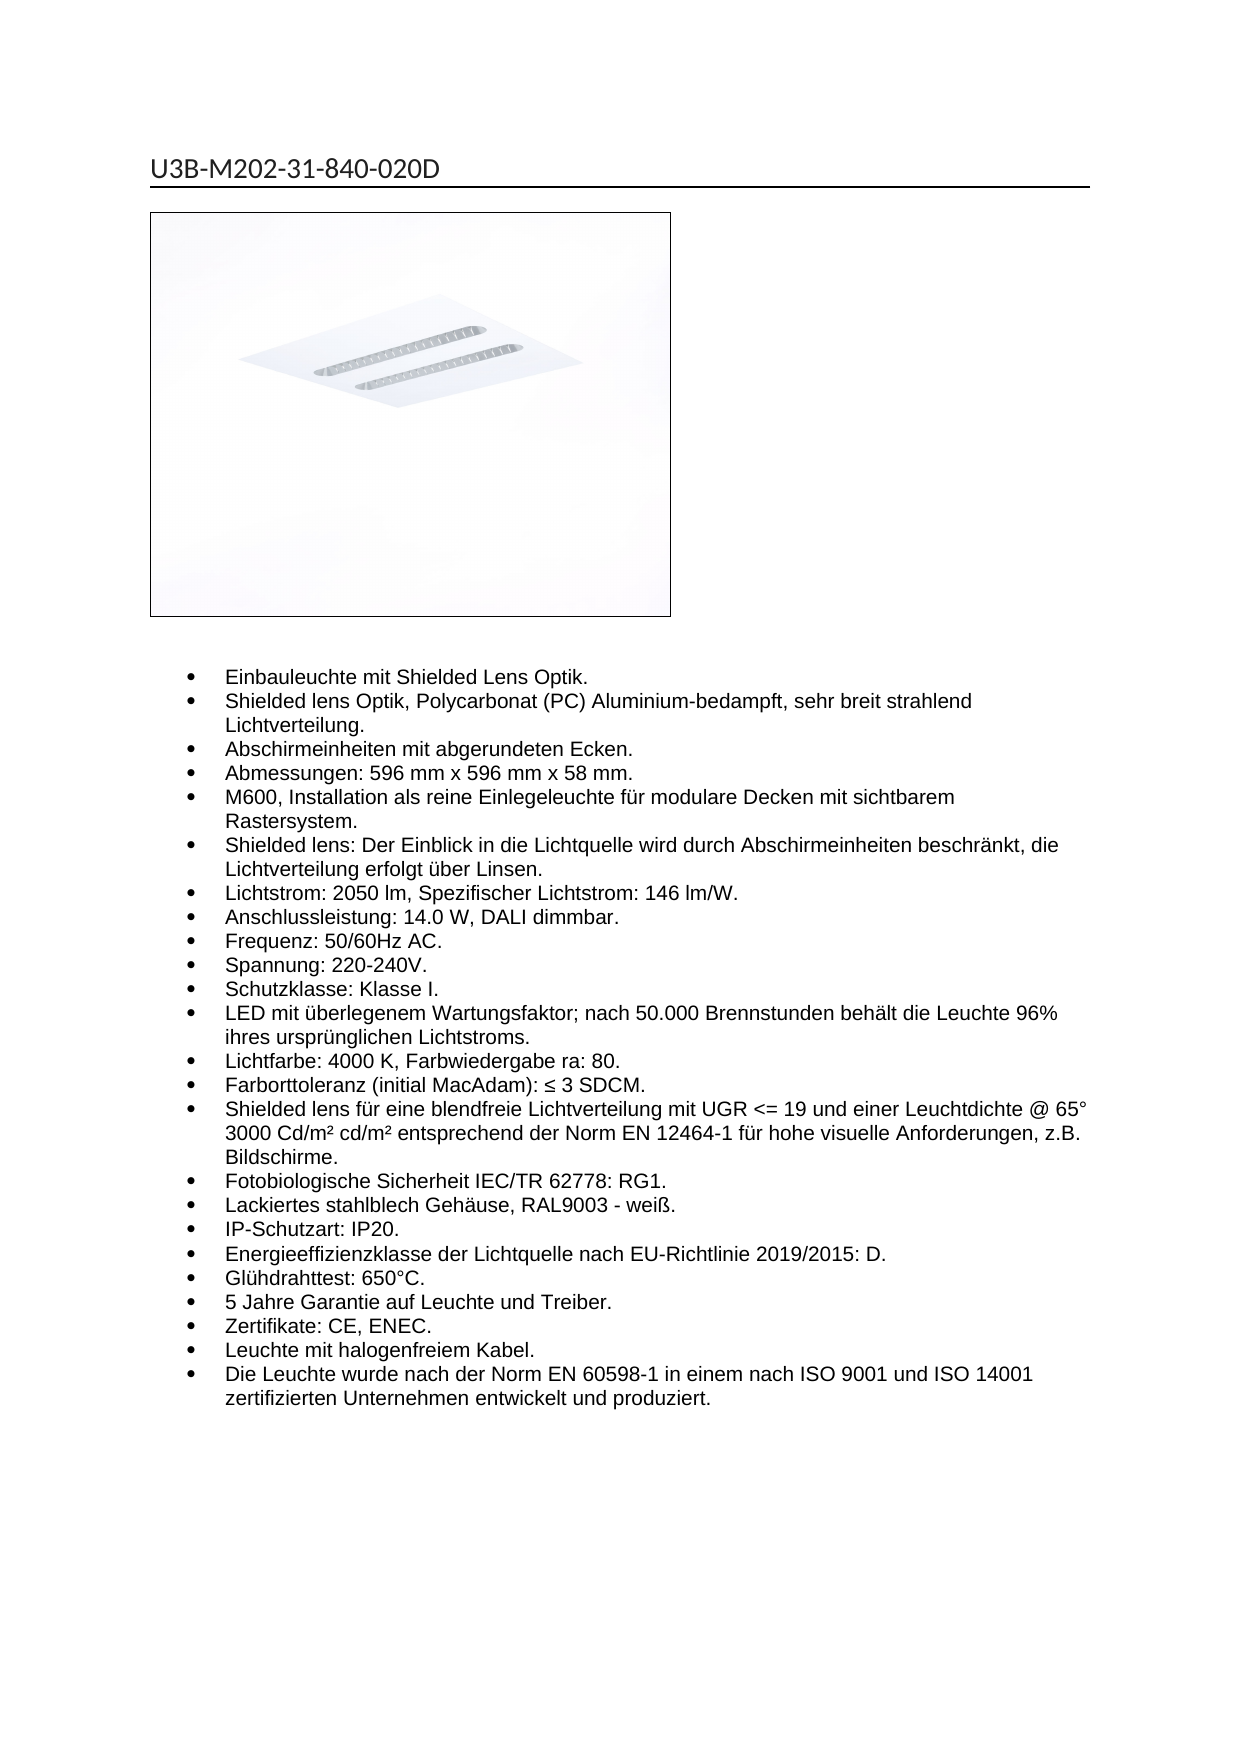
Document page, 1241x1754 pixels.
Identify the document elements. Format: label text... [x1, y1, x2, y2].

list Spannung: 220-240V. [187, 953, 1090, 977]
text U3B-M202-31-840-020D [150, 150, 1090, 186]
list Die Leuchte wurde nach der Norm EN 60598-1 in einem nach ISO 9001 und ISO 14001 zertifizierten Unternehmen entwickelt und produziert. [187, 1362, 1090, 1410]
list Leuchte mit halogenfreiem Kabel. [187, 1338, 1090, 1362]
list Fotobiologische Sicherheit IEC/TR 62778: RG1. [187, 1169, 1090, 1193]
list 5 Jahre Garantie auf Leuchte und Treiber. [187, 1289, 1090, 1313]
list Frequenz: 50/60Hz AC. [187, 929, 1090, 953]
list Schutzklasse: Klasse I. [187, 977, 1090, 1001]
list Energieeffizienzklasse der Lichtquelle nach EU-Richtlinie 2019/2015: D. [187, 1241, 1090, 1265]
list Abschirmeinheiten mit abgerundeten Ecken. [187, 737, 1090, 761]
list IP-Schutzart: IP20. [187, 1217, 1090, 1241]
list Shielded lens für eine blendfreie Lichtverteilung mit UGR <= 19 und einer Leuchtdichte @ 65° 3000 Cd/m² cd/m² entsprechend der Norm EN 12464-1 für hohe visuelle Anforderungen, z.B. Bildschirme. [187, 1097, 1090, 1169]
list Glühdrahttest: 650°C. [187, 1265, 1090, 1289]
list Einbauleuchte mit Shielded Lens Optik. [187, 664, 1090, 688]
list Lichtstrom: 2050 lm, Spezifischer Lichtstrom: 146 lm/W. [187, 881, 1090, 905]
list Abmessungen: 596 mm x 596 mm x 58 mm. [187, 761, 1090, 785]
list Anschlussleistung: 14.0 W, DALI dimmbar. [187, 905, 1090, 929]
picture [151, 213, 670, 616]
list Shielded lens Optik, Polycarbonat (PC) Aluminium-bedampft, sehr breit strahlend Lichtverteilung. [187, 688, 1090, 737]
list Shielded lens: Der Einblick in die Lichtquelle wird durch Abschirmeinheiten beschränkt, die Lichtverteilung erfolgt über Linsen. [187, 833, 1090, 881]
list M600, Installation als reine Einlegeleuchte für modulare Decken mit sichtbarem Rastersystem. [187, 785, 1090, 833]
list Lichtfarbe: 4000 K, Farbwiedergabe ra: 80. [187, 1049, 1090, 1073]
list LED mit überlegenem Wartungsfaktor; nach 50.000 Brennstunden behält die Leuchte 96% ihres ursprünglichen Lichtstroms. [187, 1001, 1090, 1049]
list Lackiertes stahlblech Gehäuse, RAL9003 - weiß. [187, 1193, 1090, 1217]
list Zertifikate: CE, ENEC. [187, 1313, 1090, 1338]
list Farborttoleranz (initial MacAdam): ≤ 3 SDCM. [187, 1073, 1090, 1097]
